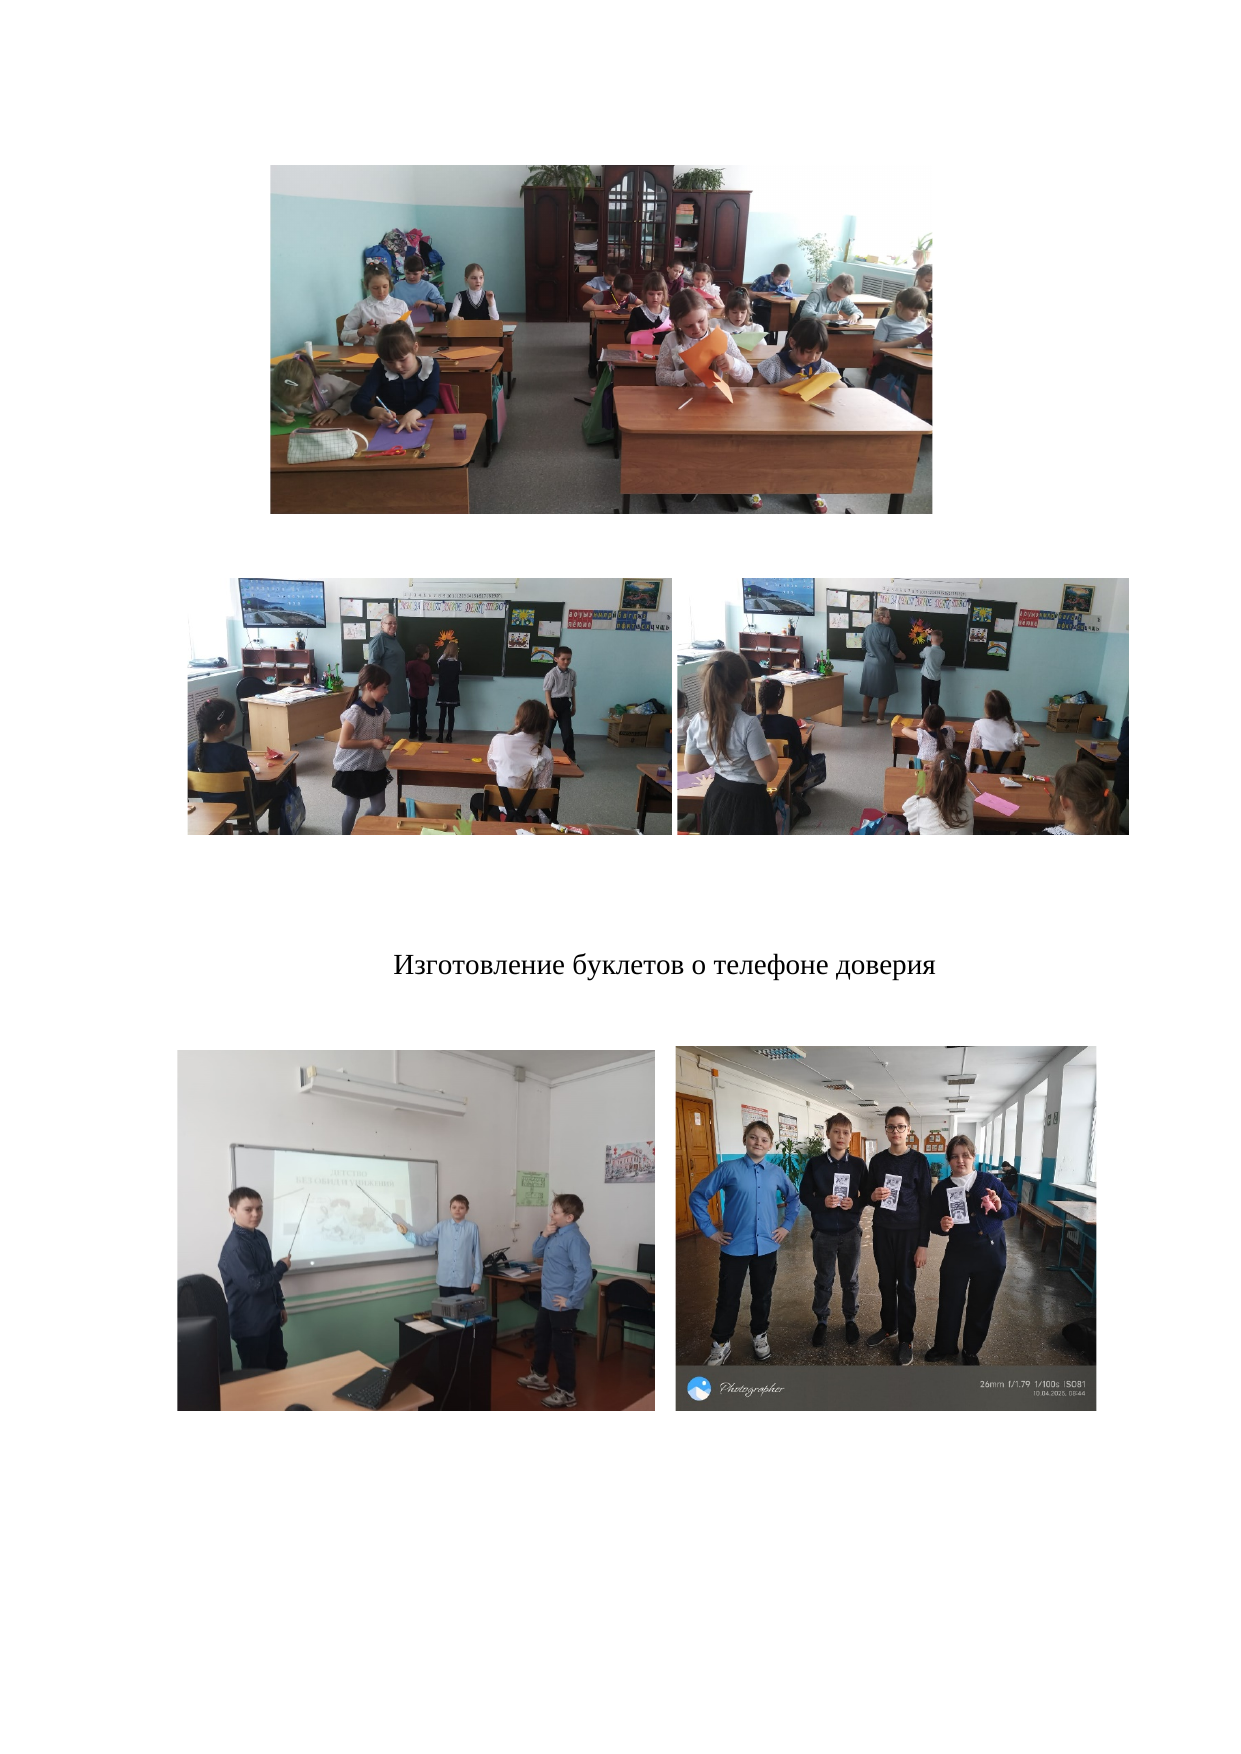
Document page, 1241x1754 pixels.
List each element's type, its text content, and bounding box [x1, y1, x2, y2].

picture [177, 1050, 655, 1411]
text Изготовление буклетов о телефоне доверия [177, 947, 1152, 980]
picture [187, 578, 672, 835]
picture [675, 1046, 1097, 1411]
picture [270, 165, 933, 514]
picture [677, 578, 1129, 835]
